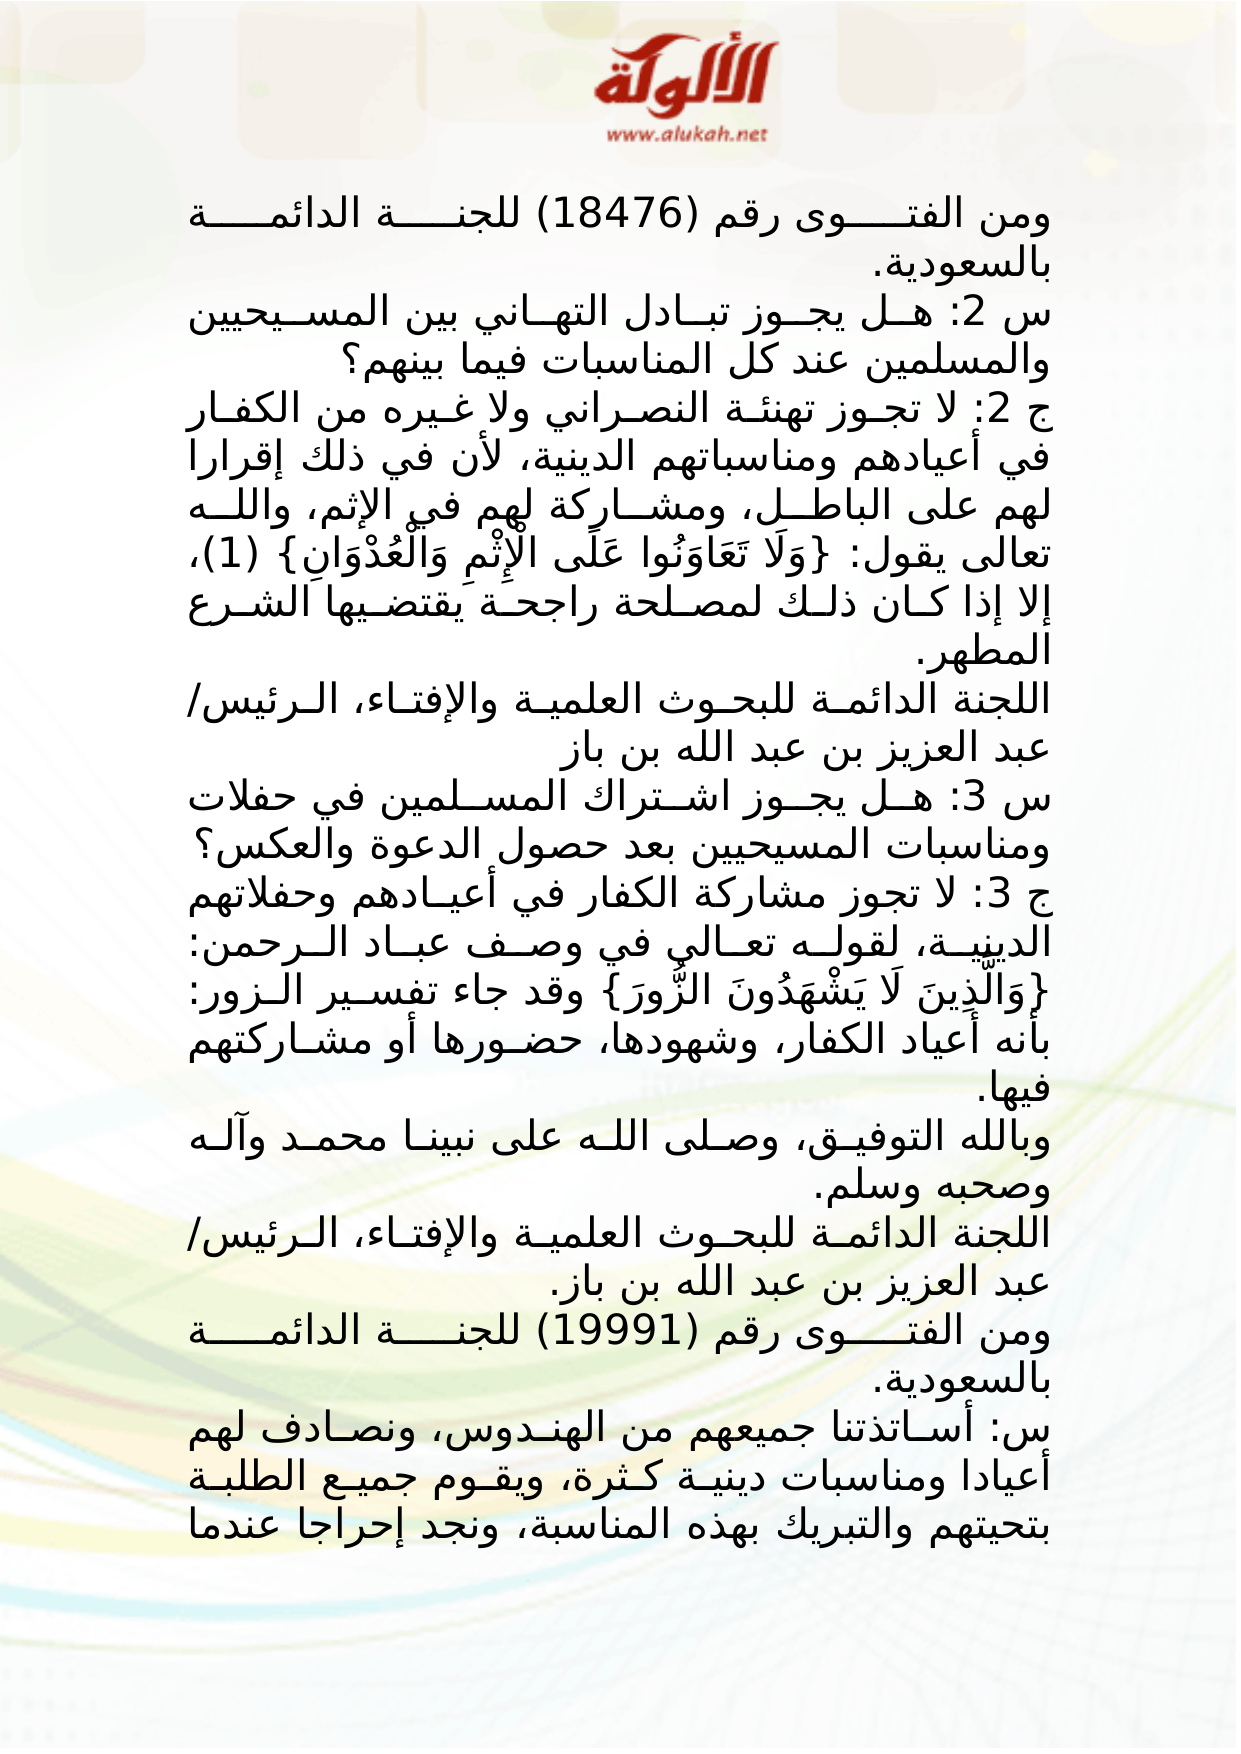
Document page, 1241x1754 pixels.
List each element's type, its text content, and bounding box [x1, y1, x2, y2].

text ومن الفتوى رقم (18476) للجنة الدائمة بالسعودية. [187, 189, 1053, 286]
text اللجنة الدائمة للبحوث العلمية والإفتاء، الرئيس/ عبد العزيز بن عبد الله بن باز [187, 675, 1053, 772]
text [187, 1403, 1053, 1548]
text اللجنة الدائمة للبحوث العلمية والإفتاء، الرئيس/ عبد العزيز بن عبد الله بن باز. [187, 1209, 1053, 1306]
text ج 3: لا تجوز مشاركة الكفار في أعيادهم وحفلاتهم الدينية، لقوله تعالى في وصف عباد الرحمن: {وَالَّذِينَ لَا يَشْهَدُونَ الزُّورَ} وقد جاء تفسير الزور: بأنه أعياد الكفار، وشهودها، حضورها أو مشاركتهم فيها. [187, 869, 1053, 1112]
picture [0, 1, 1237, 1748]
text وبالله التوفيق، وصلى الله على نبينا محمد وآله وصحبه وسلم. [187, 1112, 1053, 1209]
text ج 2: لا تجوز تهنئة النصراني ولا غيره من الكفار في أعيادهم ومناسباتهم الدينية، لأن في ذلك إقرارا لهم على الباطل، ومشاركة لهم في الإثم، والله تعالى يقول: {وَلَا تَعَاوَنُوا عَلَى الْإِثْمِ وَالْعُدْوَانِ} (1)، إلا إذا كان ذلك لمصلحة راجحة يقتضيها الشرع المطهر. [187, 383, 1053, 675]
text س 3: هل يجوز اشتراك المسلمين في حفلات ومناسبات المسيحيين بعد حصول الدعوة والعكس؟ [187, 772, 1053, 869]
text س 2: هل يجوز تبادل التهاني بين المسيحيين والمسلمين عند كل المناسبات فيما بينهم؟ [187, 286, 1053, 383]
text ومن الفتوى رقم (19991) للجنة الدائمة بالسعودية. [187, 1306, 1053, 1403]
